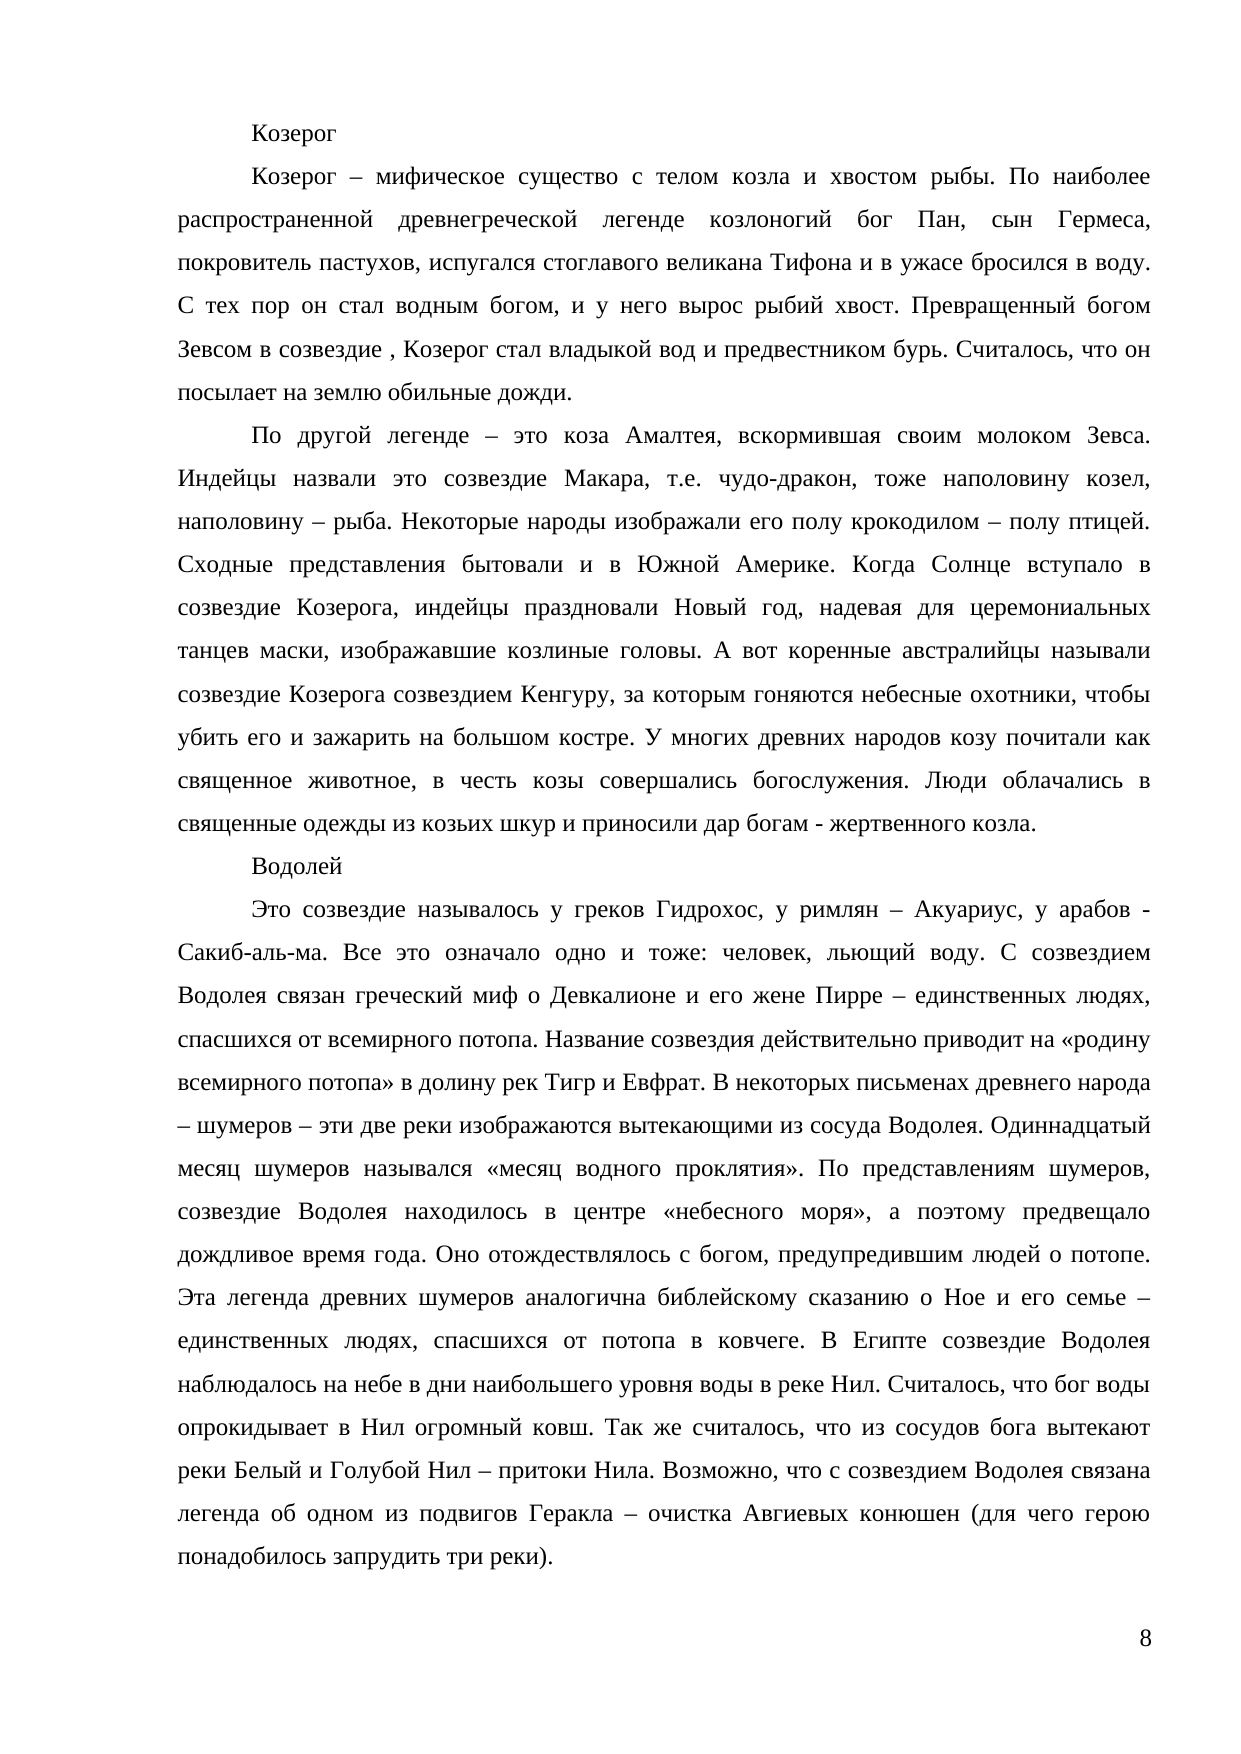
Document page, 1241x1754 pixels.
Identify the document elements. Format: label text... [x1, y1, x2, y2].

text Это созвездие называлось у греков Гидрохос, у римлян – Акуариус, у арабов - Сакиб-аль-ма. Все это означало одно и тоже: человек, льющий воду. С созвездием Водолея связан греческий миф о Девкалионе и его жене Пирре – единственных людях, спасшихся от всемирного потопа. Название созвездия действительно приводит на «родину всемирного потопа» в долину рек Тигр и Евфрат. В некоторых письменах древнего народа – шумеров – эти две реки изображаются вытекающими из сосуда Водолея. Одиннадцатый месяц шумеров назывался «месяц водного проклятия». По представлениям шумеров, созвездие Водолея находилось в центре «небесного моря», а поэтому предвещало дождливое время года. Оно отождествлялось с богом, предупредившим людей о потопе. Эта легенда древних шумеров аналогична библейскому сказанию о Ное и его семье – единственных людях, спасшихся от потопа в ковчеге. В Египте созвездие Водолея наблюдалось на небе в дни наибольшего уровня воды в реке Нил. Считалось, что бог воды опрокидывает в Нил огромный ковш. Так же считалось, что из сосудов бога вытекают реки Белый и Голубой Нил – притоки Нила. Возможно, что с созвездием Водолея связана легенда об одном из подвигов Геракла – очистка Авгиевых конюшен (для чего герою понадобилось запрудить три реки). [177, 894, 1152, 1570]
text Козерог [177, 118, 1152, 147]
text Козерог – мифическое существо с телом козла и хвостом рыбы. По наиболее распространенной древнегреческой легенде козлоногий бог Пан, сын Гермеса, покровитель пастухов, испугался стоглавого великана Тифона и в ужасе бросился в воду. С тех пор он стал водным богом, и у него вырос рыбий хвост. Превращенный богом Зевсом в созвездие , Козерог стал владыкой вод и предвестником бурь. Считалось, что он посылает на землю обильные дожди. [177, 161, 1152, 406]
text Водолей [177, 851, 1152, 880]
text По другой легенде – это коза Амалтея, вскормившая своим молоком Зевса. Индейцы назвали это созвездие Макара, т.е. чудо-дракон, тоже наполовину козел, наполовину – рыба. Некоторые народы изображали его полу крокодилом – полу птицей. Сходные представления бытовали и в Южной Америке. Когда Солнце вступало в созвездие Козерога, индейцы праздновали Новый год, надевая для церемониальных танцев маски, изображавшие козлиные головы. А вот коренные австралийцы называли созвездие Козерога созвездием Кенгуру, за которым гоняются небесные охотники, чтобы убить его и зажарить на большом костре. У многих древних народов козу почитали как священное животное, в честь козы совершались богослужения. Люди облачались в священные одежды из козьих шкур и приносили дар богам - жертвенного козла. [177, 420, 1152, 837]
